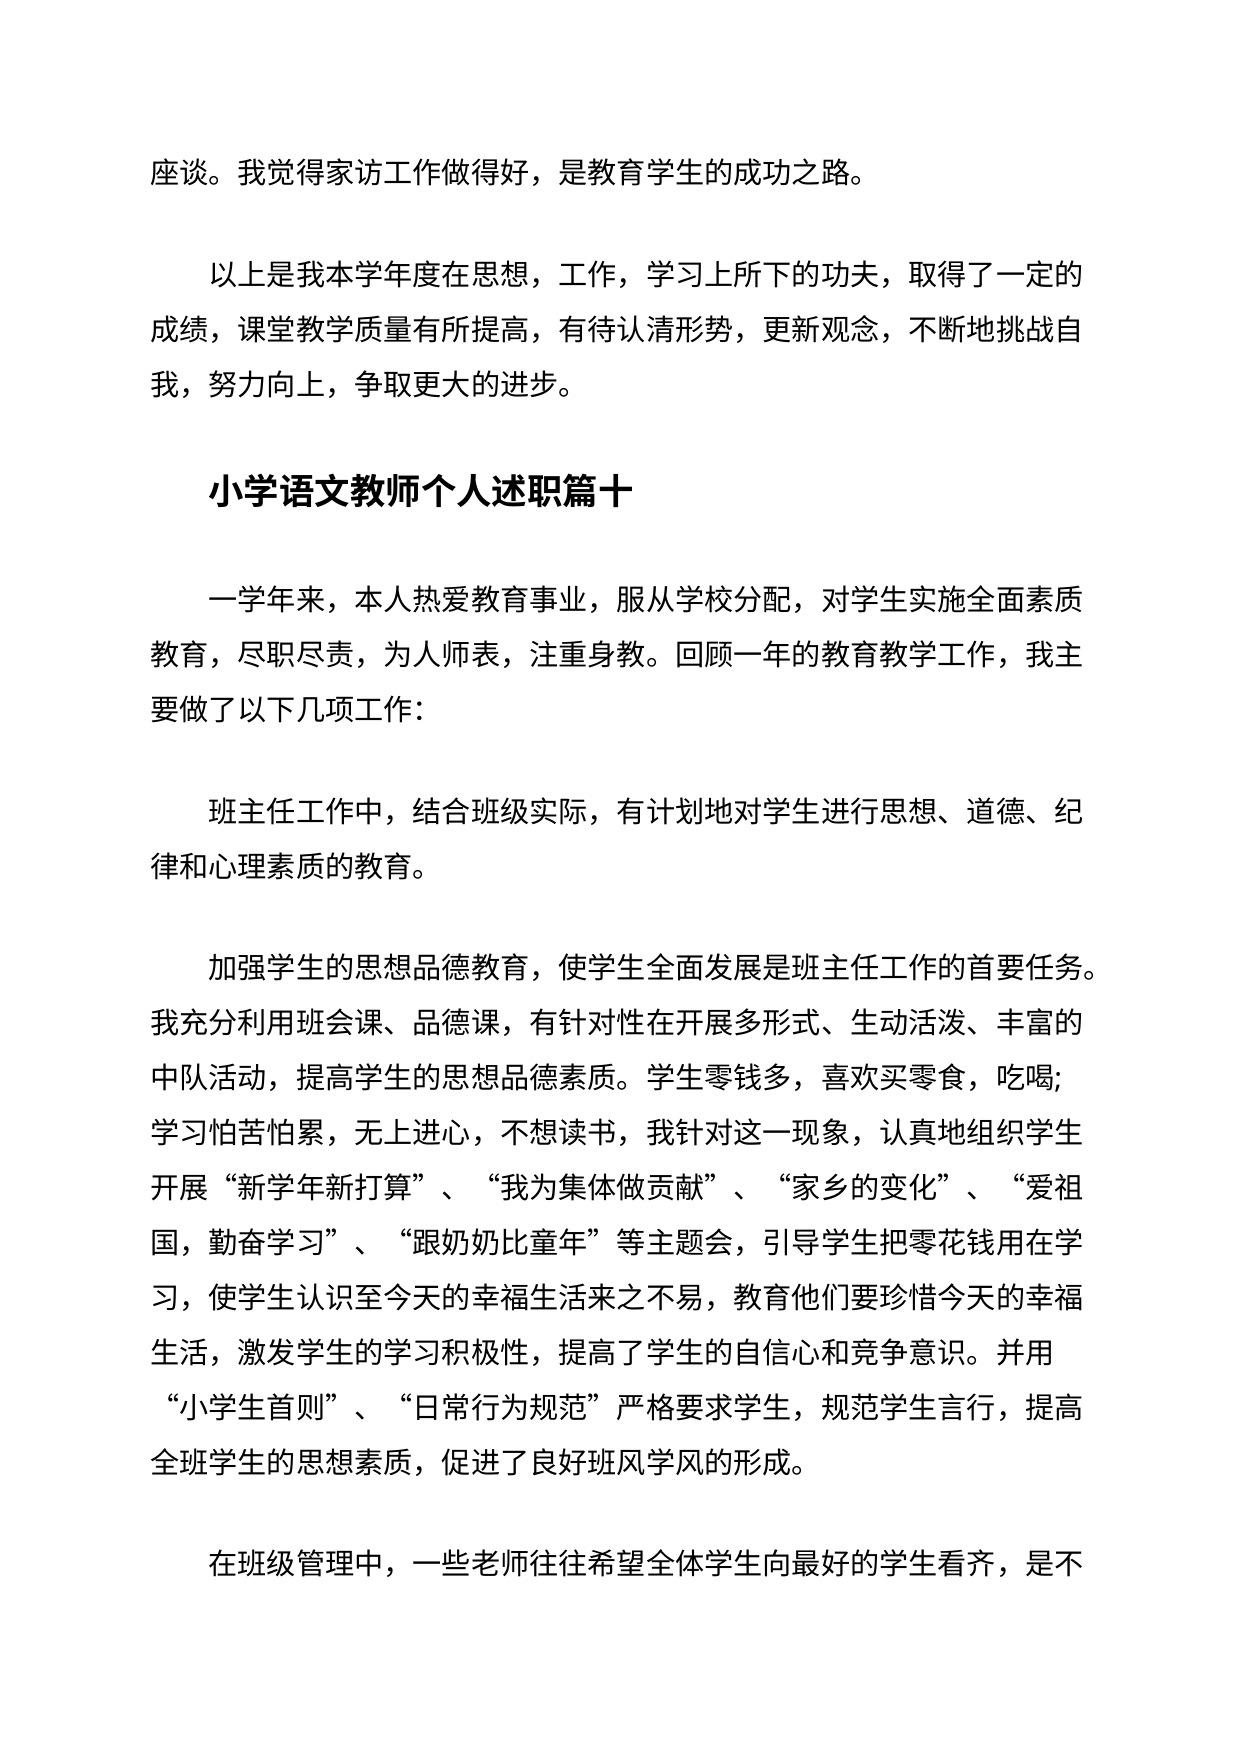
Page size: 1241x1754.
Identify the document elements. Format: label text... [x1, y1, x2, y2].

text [150, 1541, 1090, 1583]
text 班主任工作中，结合班级实际，有计划地对学生进行思想、道德、纪律和心理素质的教育。 [150, 788, 1090, 886]
text 小学语文教师个人述职篇十 [150, 463, 1090, 514]
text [150, 150, 1090, 192]
text 一学年来，本人热爱教育事业，服从学校分配，对学生实施全面素质教育，尽职尽责，为人师表，注重身教。回顾一年的教育教学工作，我主要做了以下几项工作： [150, 577, 1090, 729]
text 加强学生的思想品德教育，使学生全面发展是班主任工作的首要任务。我充分利用班会课、品德课，有针对性在开展多形式、生动活泼、丰富的中队活动，提高学生的思想品德素质。学生零钱多，喜欢买零食，吃喝;学习怕苦怕累，无上进心，不想读书，我针对这一现象，认真地组织学生开展“新学年新打算”、“我为集体做贡献”、“家乡的变化”、“爱祖国，勤奋学习”、“跟奶奶比童年”等主题会，引导学生把零花钱用在学习，使学生认识至今天的幸福生活来之不易，教育他们要珍惜今天的幸福生活，激发学生的学习积极性，提高了学生的自信心和竞争意识。并用“小学生首则”、“日常行为规范”严格要求学生，规范学生言行，提高全班学生的思想素质，促进了良好班风学风的形成。 [150, 945, 1090, 1481]
text 以上是我本学年度在思想，工作，学习上所下的功夫，取得了一定的成绩，课堂教学质量有所提高，有待认清形势，更新观念，不断地挑战自我，努力向上，争取更大的进步。 [150, 252, 1090, 404]
